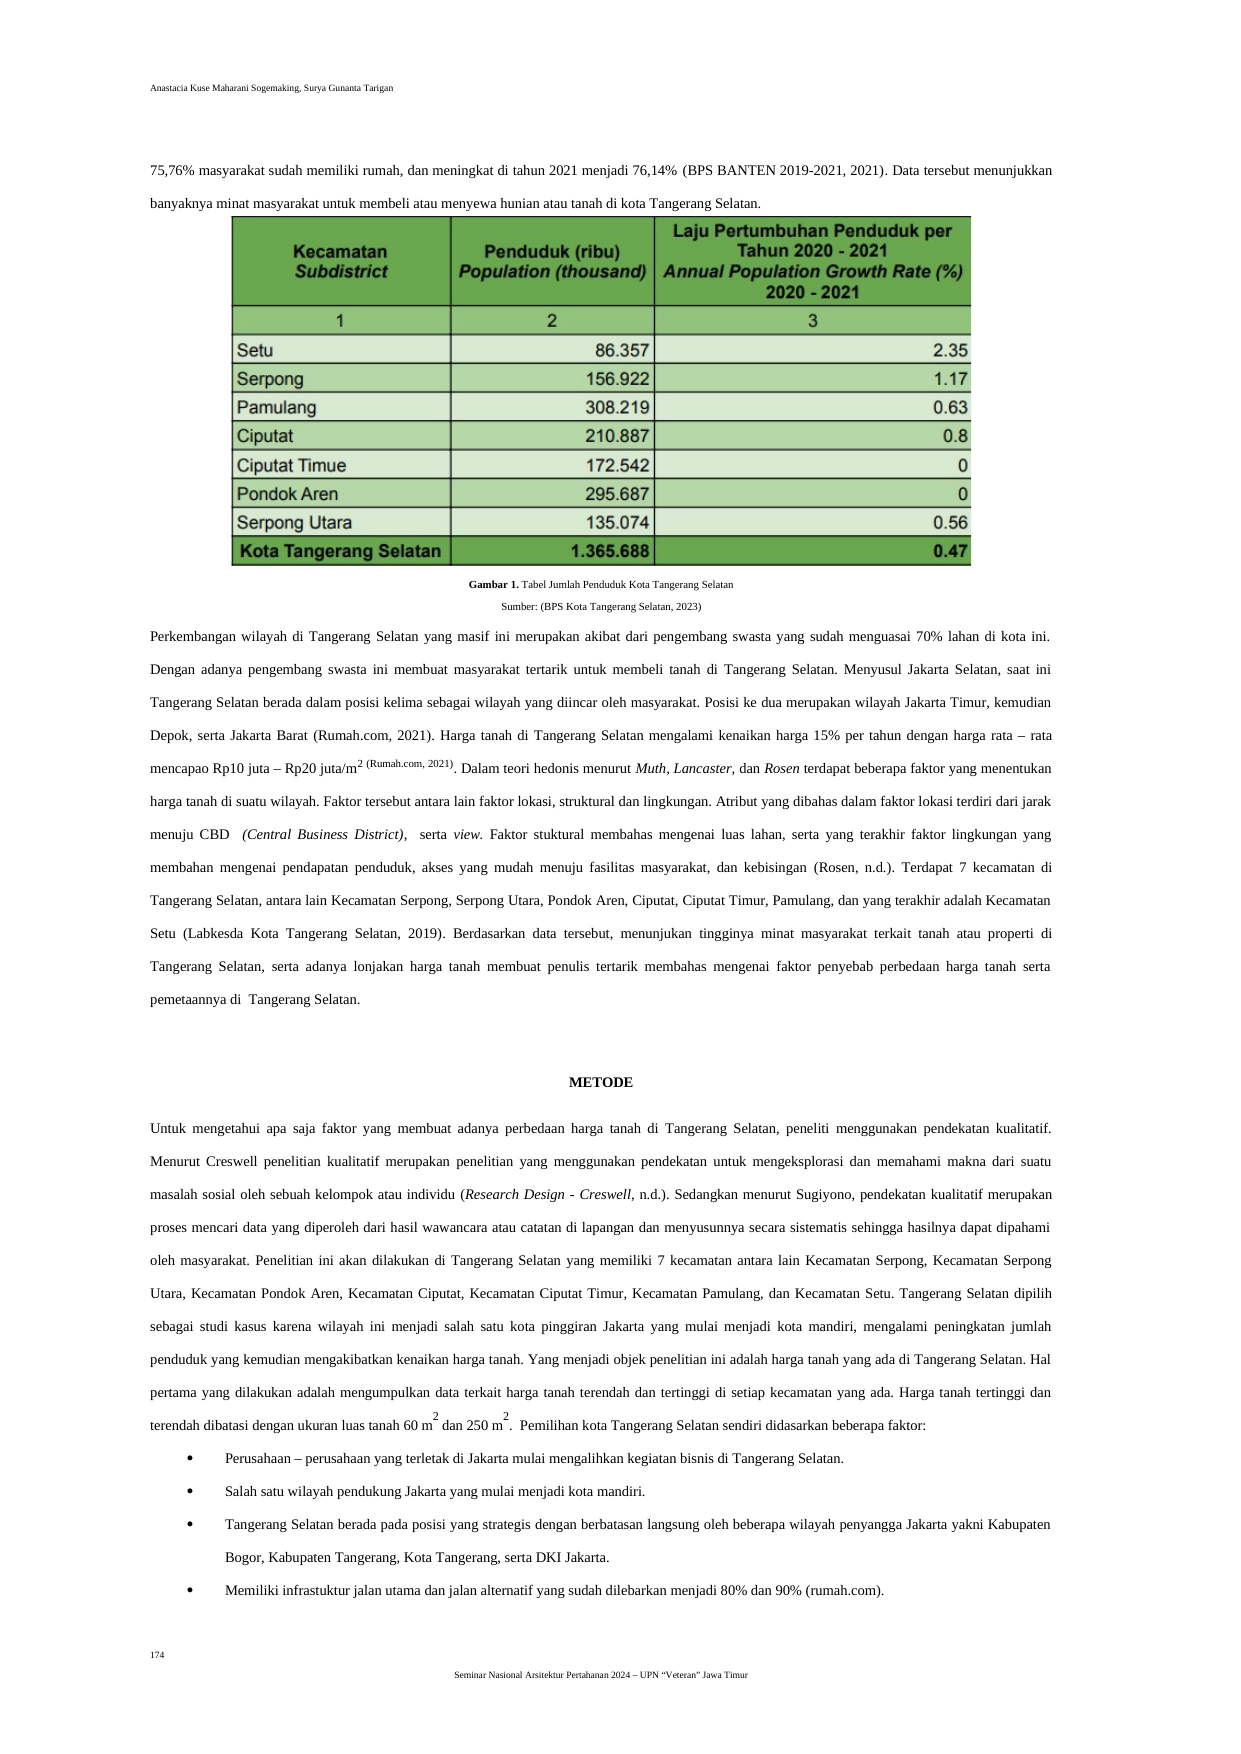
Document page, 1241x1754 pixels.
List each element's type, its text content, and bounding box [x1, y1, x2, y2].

text Gambar 1. Tabel Jumlah Penduduk Kota Tangerang Selatan [150, 569, 1052, 591]
picture [231, 216, 972, 566]
text Perkembangan wilayah di Tangerang Selatan yang masif ini merupakan akibat dari pengembang swasta yang sudah menguasai 70% lahan di kota ini. Dengan adanya pengembang swasta ini membuat masyarakat tertarik untuk membeli tanah di Tangerang Selatan. Menyusul Jakarta Selatan, saat ini Tangerang Selatan berada dalam posisi kelima sebagai wilayah yang diincar oleh masyarakat. Posisi ke dua merupakan wilayah Jakarta Timur, kemudian Depok, serta Jakarta Barat . Harga tanah di Tangerang Selatan mengalami kenaikan harga 15% per tahun dengan harga rata – rata mencapao Rp10 juta – Rp20 juta/m2 . Dalam teori hedonis menurut Muth, Lancaster, dan Rosen terdapat beberapa faktor yang menentukan harga tanah di suatu wilayah. Faktor tersebut antara lain faktor lokasi, struktural dan lingkungan. Atribut yang dibahas dalam faktor lokasi terdiri dari jarak menuju CBD (Central Business District), serta view. Faktor stuktural membahas mengenai luas lahan, serta yang terakhir faktor lingkungan yang membahan mengenai pendapatan penduduk, akses yang mudah menuju fasilitas masyarakat, dan kebisingan . Terdapat 7 kecamatan di Tangerang Selatan, antara lain Kecamatan Serpong, Serpong Utara, Pondok Aren, Ciputat, Ciputat Timur, Pamulang, dan yang terakhir adalah Kecamatan Setu . Berdasarkan data tersebut, menunjukan tingginya minat masyarakat terkait tanah atau properti di Tangerang Selatan, serta adanya lonjakan harga tanah membuat penulis tertarik membahas mengenai faktor penyebab perbedaan harga tanah serta pemetaannya di Tangerang Selatan. [150, 616, 1052, 1008]
list Salah satu wilayah pendukung Jakarta yang mulai menjadi kota mandiri. [187, 1471, 1052, 1500]
text Untuk mengetahui apa saja faktor yang membuat adanya perbedaan harga tanah di Tangerang Selatan, peneliti menggunakan pendekatan kualitatif. Menurut Creswell penelitian kualitatif merupakan penelitian yang menggunakan pendekatan untuk mengeksplorasi dan memahami makna dari suatu masalah sosial oleh sebuah kelompok atau individu . Sedangkan menurut Sugiyono, pendekatan kualitatif merupakan proses mencari data yang diperoleh dari hasil wawancara atau catatan di lapangan dan menyusunnya secara sistematis sehingga hasilnya dapat dipahami oleh masyarakat. Penelitian ini akan dilakukan di Tangerang Selatan yang memiliki 7 kecamatan antara lain Kecamatan Serpong, Kecamatan Serpong Utara, Kecamatan Pondok Aren, Kecamatan Ciputat, Kecamatan Ciputat Timur, Kecamatan Pamulang, dan Kecamatan Setu. Tangerang Selatan dipilih sebagai studi kasus karena wilayah ini menjadi salah satu kota pinggiran Jakarta yang mulai menjadi kota mandiri, mengalami peningkatan jumlah penduduk yang kemudian mengakibatkan kenaikan harga tanah. Yang menjadi objek penelitian ini adalah harga tanah yang ada di Tangerang Selatan. Hal pertama yang dilakukan adalah mengumpulkan data terkait harga tanah terendah dan tertinggi di setiap kecamatan yang ada. Harga tanah tertinggi dan terendah dibatasi dengan ukuran luas tanah 60 m2 dan 250 m2. Pemilihan kota Tangerang Selatan sendiri didasarkan beberapa faktor: [150, 1108, 1052, 1434]
subtitle METODE [150, 1062, 1052, 1091]
list Tangerang Selatan berada pada posisi yang strategis dengan berbatasan langsung oleh beberapa wilayah penyangga Jakarta yakni Kabupaten Bogor, Kabupaten Tangerang, Kota Tangerang, serta DKI Jakarta. [187, 1504, 1052, 1566]
list Memiliki infrastuktur jalan utama dan jalan alternatif yang sudah dilebarkan menjadi 80% dan 90% (rumah.com). [187, 1570, 1052, 1599]
text Sumber: [150, 591, 1052, 613]
list Perusahaan – perusahaan yang terletak di Jakarta mulai mengalihkan kegiatan bisnis di Tangerang Selatan. [187, 1438, 1052, 1467]
